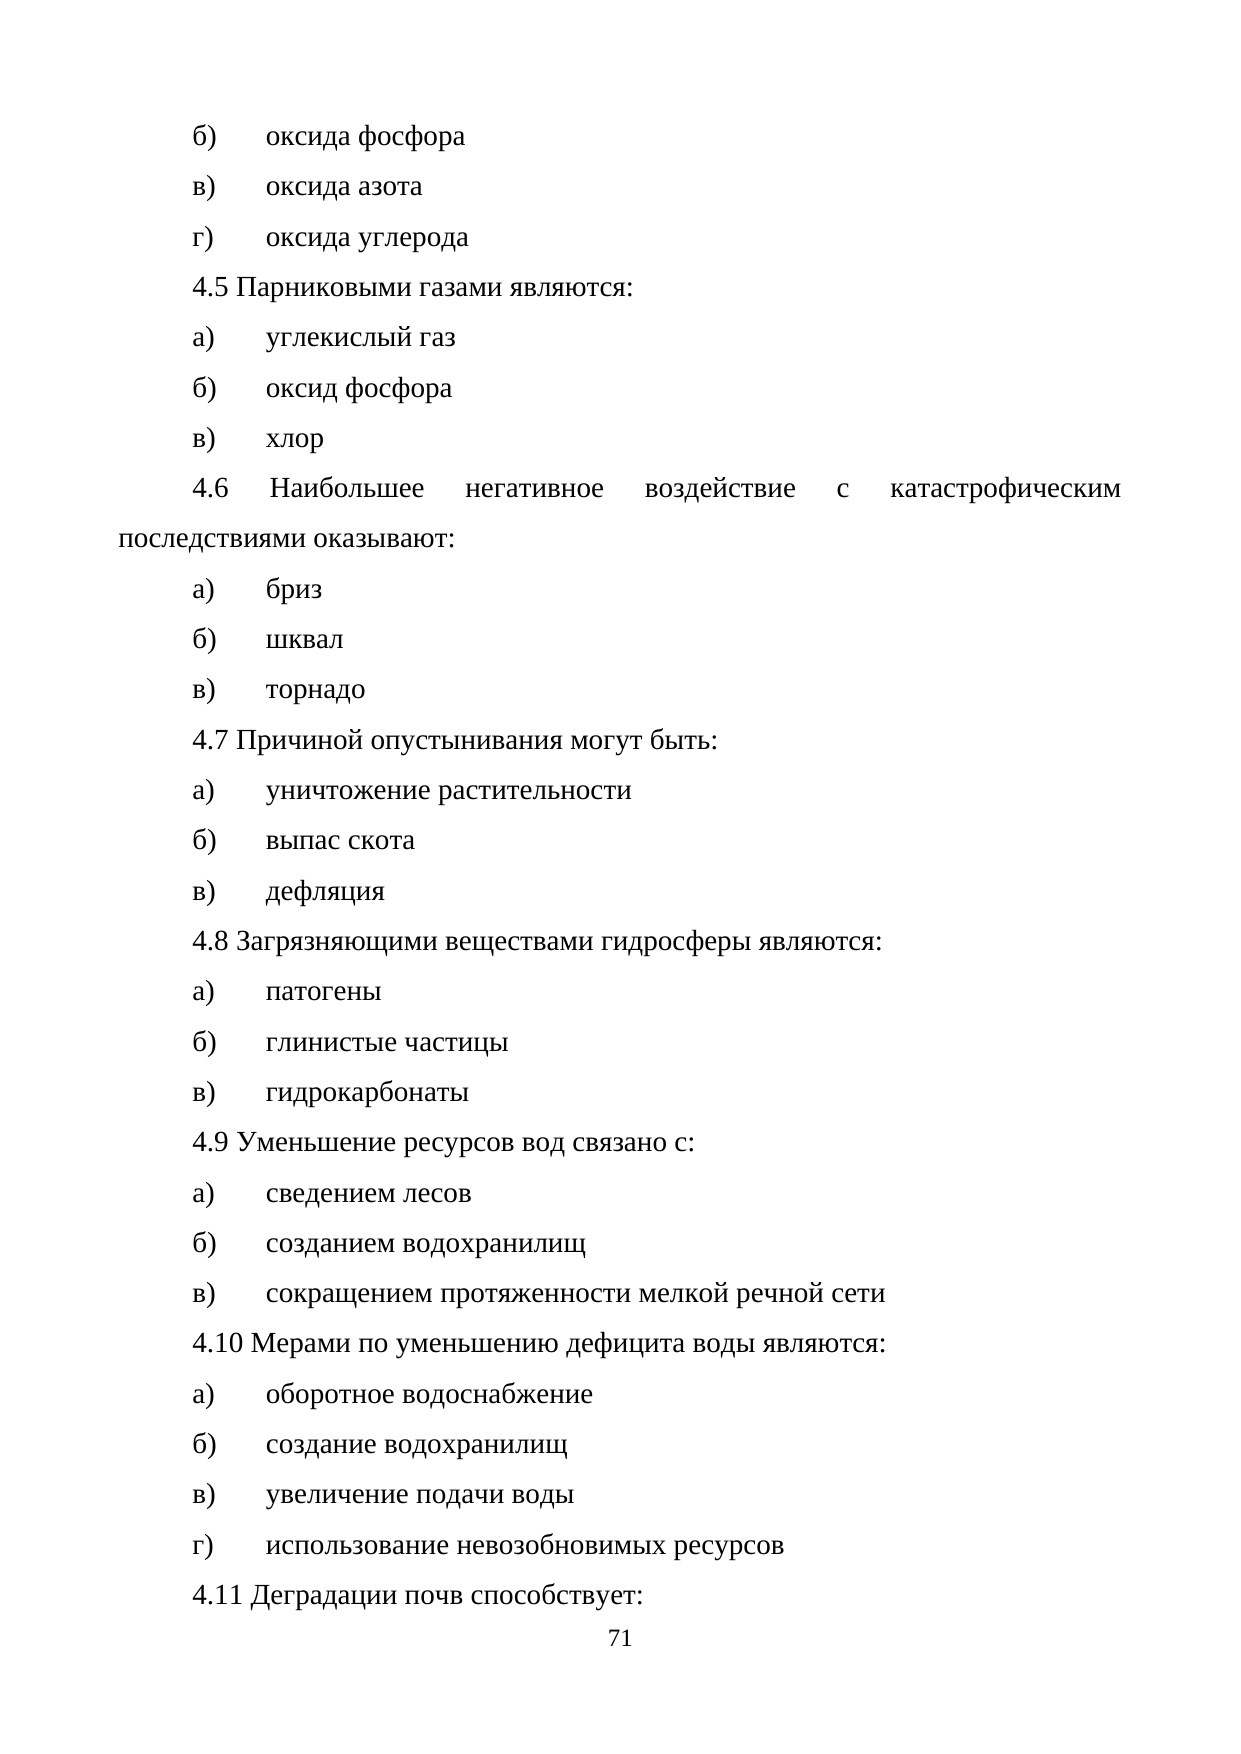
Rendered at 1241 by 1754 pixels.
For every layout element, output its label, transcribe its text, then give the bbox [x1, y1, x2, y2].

list углекислый газ [118, 319, 1122, 353]
list дефляция [118, 873, 1122, 906]
text 4.10 Мерами по уменьшению дефицита воды являются: [118, 1326, 1122, 1359]
list оксида углерода [118, 219, 1122, 252]
list хлор [118, 420, 1122, 453]
list оксид фосфора [118, 370, 1122, 403]
text 4.5 Парниковыми газами являются: [118, 269, 1122, 303]
list сведением лесов [118, 1175, 1122, 1208]
list уничтожение растительности [118, 772, 1122, 806]
list бриз [118, 571, 1122, 604]
text 4.9 Уменьшение ресурсов вод связано с: [118, 1124, 1122, 1158]
list шквал [118, 621, 1122, 655]
list создание водохранилищ [118, 1426, 1122, 1460]
list созданием водохранилищ [118, 1225, 1122, 1258]
list торнадо [118, 672, 1122, 705]
list оксида азота [118, 168, 1122, 202]
list использование невозобновимых ресурсов [118, 1527, 1122, 1560]
text 4.7 Причиной опустынивания могут быть: [118, 722, 1122, 755]
list оборотное водоснабжение [118, 1376, 1122, 1409]
list выпас скота [118, 822, 1122, 856]
text 4.8 Загрязняющими веществами гидросферы являются: [118, 923, 1122, 957]
text 4.11 Деградации почв способствует: [118, 1577, 1122, 1611]
list увеличение подачи воды [118, 1477, 1122, 1510]
text 4.6 Наибольшее негативное воздействие с катастрофическим последствиями оказывают: [118, 470, 1122, 554]
list гидрокарбонаты [118, 1074, 1122, 1108]
list глинистые частицы [118, 1024, 1122, 1057]
list патогены [118, 973, 1122, 1007]
list сокращением протяженности мелкой речной сети [118, 1275, 1122, 1309]
list оксида фосфора [118, 118, 1122, 152]
